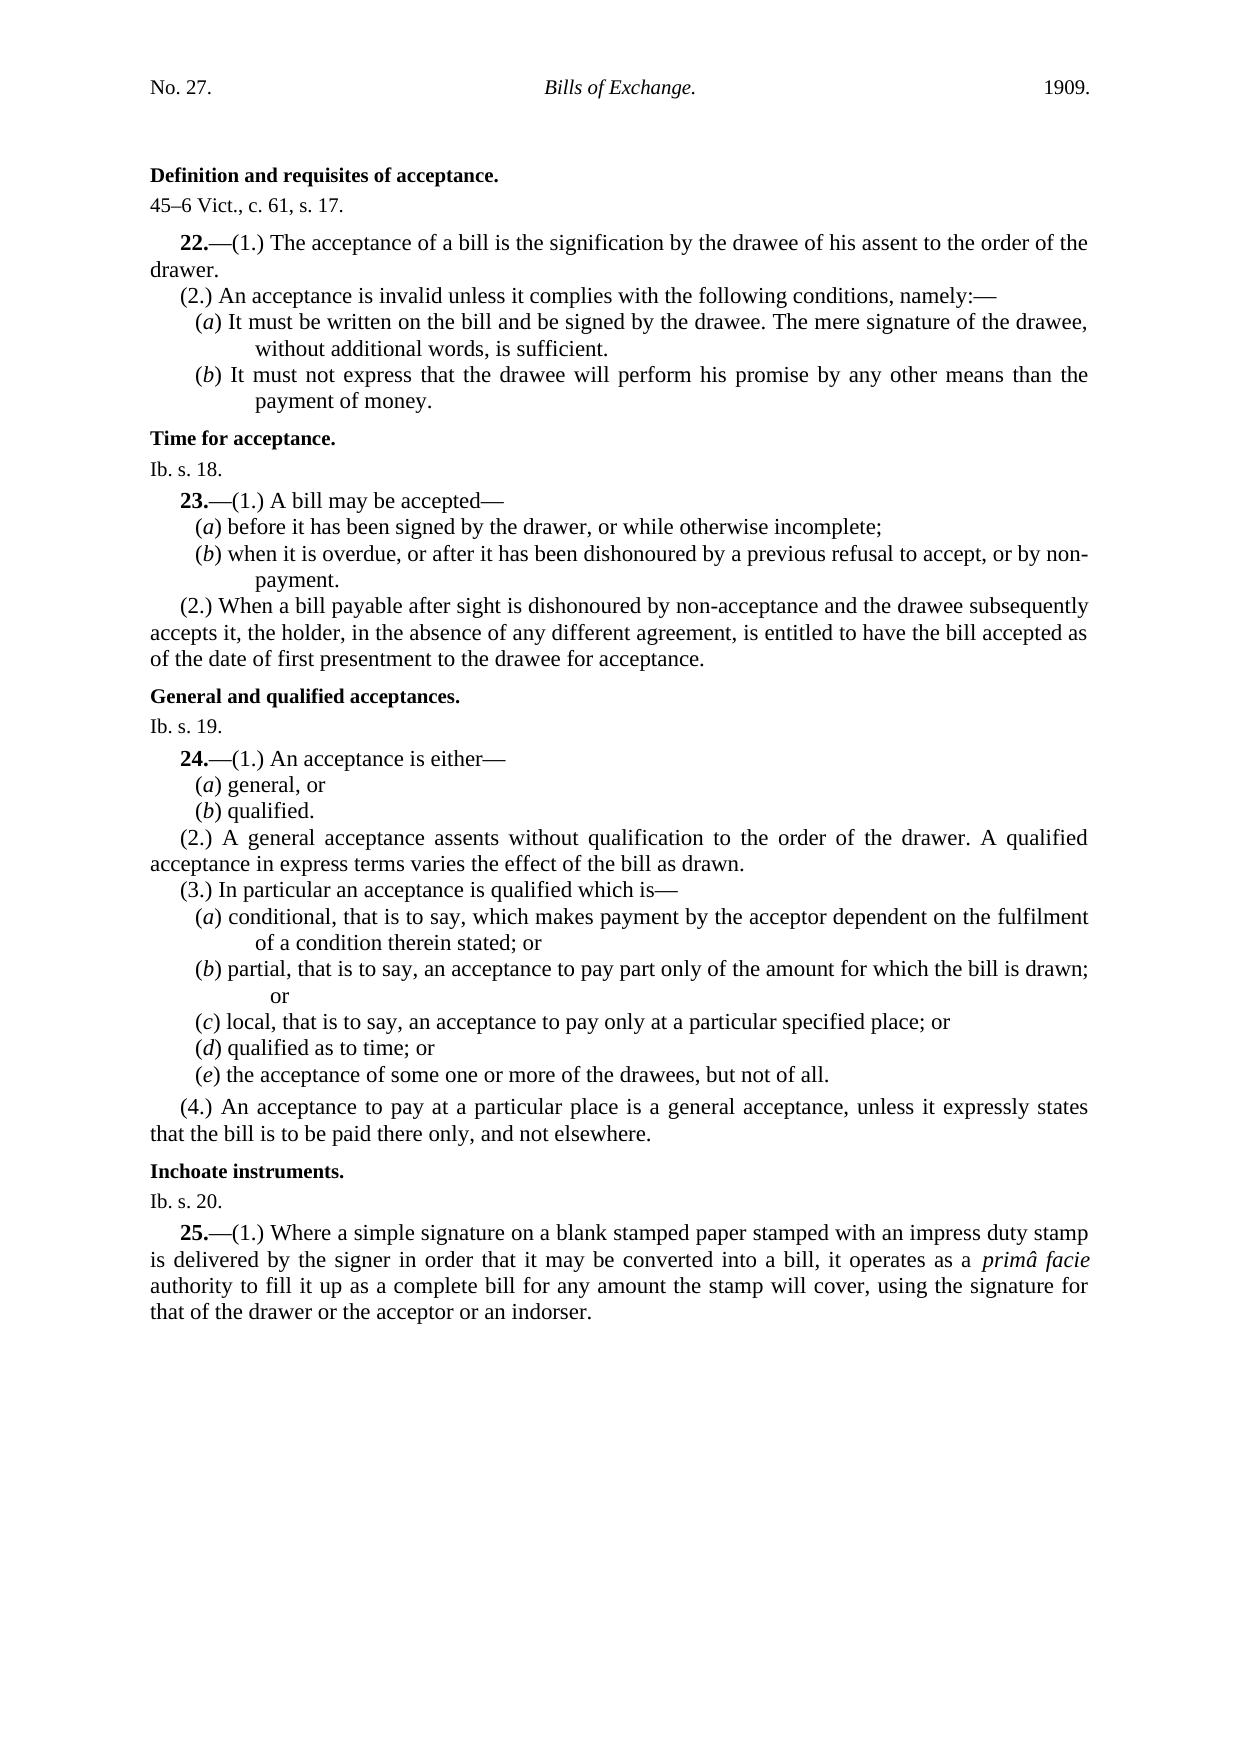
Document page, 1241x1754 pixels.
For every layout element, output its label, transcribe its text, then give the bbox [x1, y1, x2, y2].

text (4.) An acceptance to pay at a particular place is a general acceptance, unless it expressly states that the bill is to be paid there only, and not elsewhere. [150, 1093, 1090, 1146]
text (2.) A general acceptance assents without qualification to the order of the drawer. A qualified acceptance in express terms varies the effect of the bill as drawn. [150, 824, 1090, 876]
text (2.) An acceptance is invalid unless it complies with the following conditions, namely:— [150, 282, 1090, 308]
text (3.) In particular an acceptance is qualified which is— [150, 876, 1090, 903]
text (а) conditional, that is to say, which makes payment by the acceptor dependent on the fulfilment of a condition therein stated; or [195, 903, 1090, 955]
text Ib. s. 19. [150, 714, 1090, 738]
text 45–6 Vict., c. 61, s. 17. [150, 193, 1090, 217]
text (a) before it has been signed by the drawer, or while otherwise incomplete; [195, 513, 1090, 540]
text (a) It must be written on the bill and be signed by the drawee. The mere signature of the drawee, without additional words, is sufficient. [195, 308, 1090, 361]
text (b) It must not express that the drawee will perform his promise by any other means than the payment of money. [195, 361, 1090, 414]
text 25.—(1.) Where a simple signature on a blank stamped paper stamped with an impress duty stamp is delivered by the signer in order that it may be converted into a bill, it operates as a primâ facie authority to fill it up as a complete bill for any amount the stamp will cover, using the signature for that of the drawer or the acceptor or an indorser. [150, 1219, 1090, 1325]
text Ib. s. 20. [150, 1189, 1090, 1213]
text (b) when it is overdue, or after it has been dishonoured by a previous refusal to accept, or by non-payment. [195, 540, 1090, 592]
text (2.) When a bill payable after sight is dishonoured by non-acceptance and the drawee subsequently accepts it, the holder, in the absence of any different agreement, is entitled to have the bill accepted as of the date of first presentment to the drawee for acceptance. [150, 592, 1090, 671]
text (а) general, or [195, 771, 1090, 797]
text 23.—(1.) A bill may be accepted— [150, 487, 1090, 513]
text (e) the acceptance of some one or more of the drawees, but not of all. [195, 1061, 1090, 1087]
text Definition and requisites of acceptance. [150, 162, 1090, 187]
text 24.—(1.) An acceptance is either— [150, 744, 1090, 771]
text 22.—(1.) The acceptance of a bill is the signification by the drawee of his assent to the order of the drawer. [150, 229, 1090, 282]
text Inchoate instruments. [150, 1159, 1090, 1183]
text Ib. s. 18. [150, 457, 1090, 481]
text General and qualified acceptances. [150, 684, 1090, 708]
text (d) qualified as to time; or [195, 1034, 1090, 1061]
text (b) partial, that is to say, an acceptance to pay part only of the amount for which the bill is drawn; or [195, 955, 1090, 1008]
text (c) local, that is to say, an acceptance to pay only at a particular specified place; or [195, 1008, 1090, 1034]
text (b) qualified. [195, 797, 1090, 824]
text Time for acceptance. [150, 426, 1090, 450]
